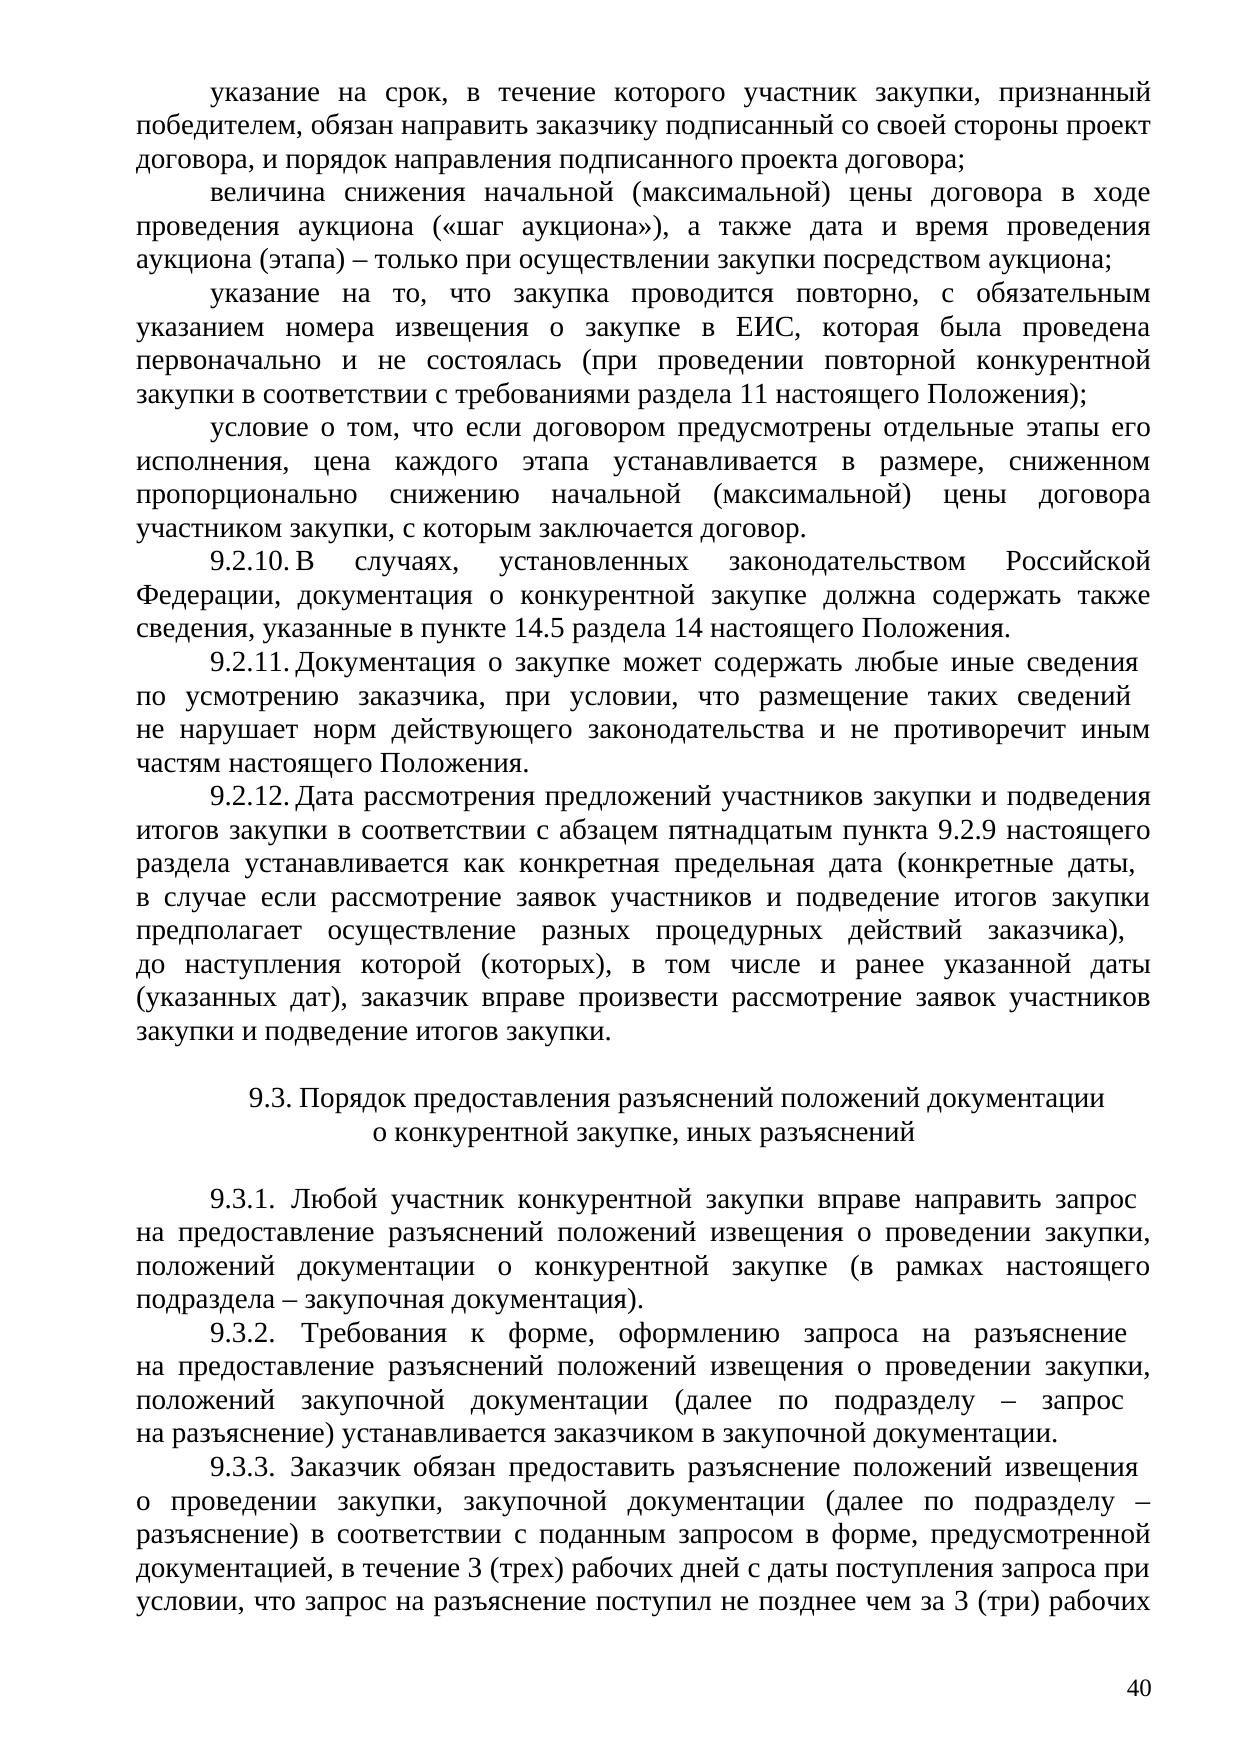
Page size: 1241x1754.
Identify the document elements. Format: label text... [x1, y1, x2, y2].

text 9.3. Порядок предоставления разъяснений положений документации о конкурентной закупке, иных разъяснений [136, 1080, 1152, 1147]
text 9.2.11. Документация о закупке может содержать любые иные сведения по усмотрению заказчика, при условии, что размещение таких сведений не нарушает норм действующего законодательства и не противоречит иным частям настоящего Положения. [136, 644, 1152, 778]
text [136, 1449, 1152, 1617]
text 9.3.2. Требования к форме, оформлению запроса на разъяснение на предоставление разъяснений положений извещения о проведении закупки, положений закупочной документации (далее по подразделу – запрос на разъяснение) устанавливается заказчиком в закупочной документации. [136, 1315, 1152, 1449]
text указание на срок, в течение которого участник закупки, признанный победителем, обязан направить заказчику подписанный со своей стороны проект договора, и порядок направления подписанного проекта договора; [136, 74, 1152, 174]
text 9.2.12. Дата рассмотрения предложений участников закупки и подведения итогов закупки в соответствии с абзацем пятнадцатым пункта 9.2.9 настоящего раздела устанавливается как конкретная предельная дата (конкретные даты, в случае если рассмотрение заявок участников и подведение итогов закупки предполагает осуществление разных процедурных действий заказчика), до наступления которой (которых), в том числе и ранее указанной даты (указанных дат), заказчик вправе произвести рассмотрение заявок участников закупки и подведение итогов закупки. [136, 778, 1152, 1047]
text 9.3.1. Любой участник конкурентной закупки вправе направить запрос на предоставление разъяснений положений извещения о проведении закупки, положений документации о конкурентной закупке (в рамках настоящего подраздела – закупочная документация). [136, 1181, 1152, 1315]
text 9.2.10. В случаях, установленных законодательством Российской Федерации, документация о конкурентной закупке должна содержать также сведения, указанные в пункте 14.5 раздела 14 настоящего Положения. [136, 543, 1152, 644]
text указание на то, что закупка проводится повторно, с обязательным указанием номера извещения о закупке в ЕИС, которая была проведена первоначально и не состоялась (при проведении повторной конкурентной закупки в соответствии с требованиями раздела 11 настоящего Положения); [136, 275, 1152, 409]
text величина снижения начальной (максимальной) цены договора в ходе проведения аукциона («шаг аукциона»), а также дата и время проведения аукциона (этапа) – только при осуществлении закупки посредством аукциона; [136, 174, 1152, 275]
text условие о том, что если договором предусмотрены отдельные этапы его исполнения, цена каждого этапа устанавливается в размере, сниженном пропорционально снижению начальной (максимальной) цены договора участником закупки, с которым заключается договор. [136, 409, 1152, 543]
